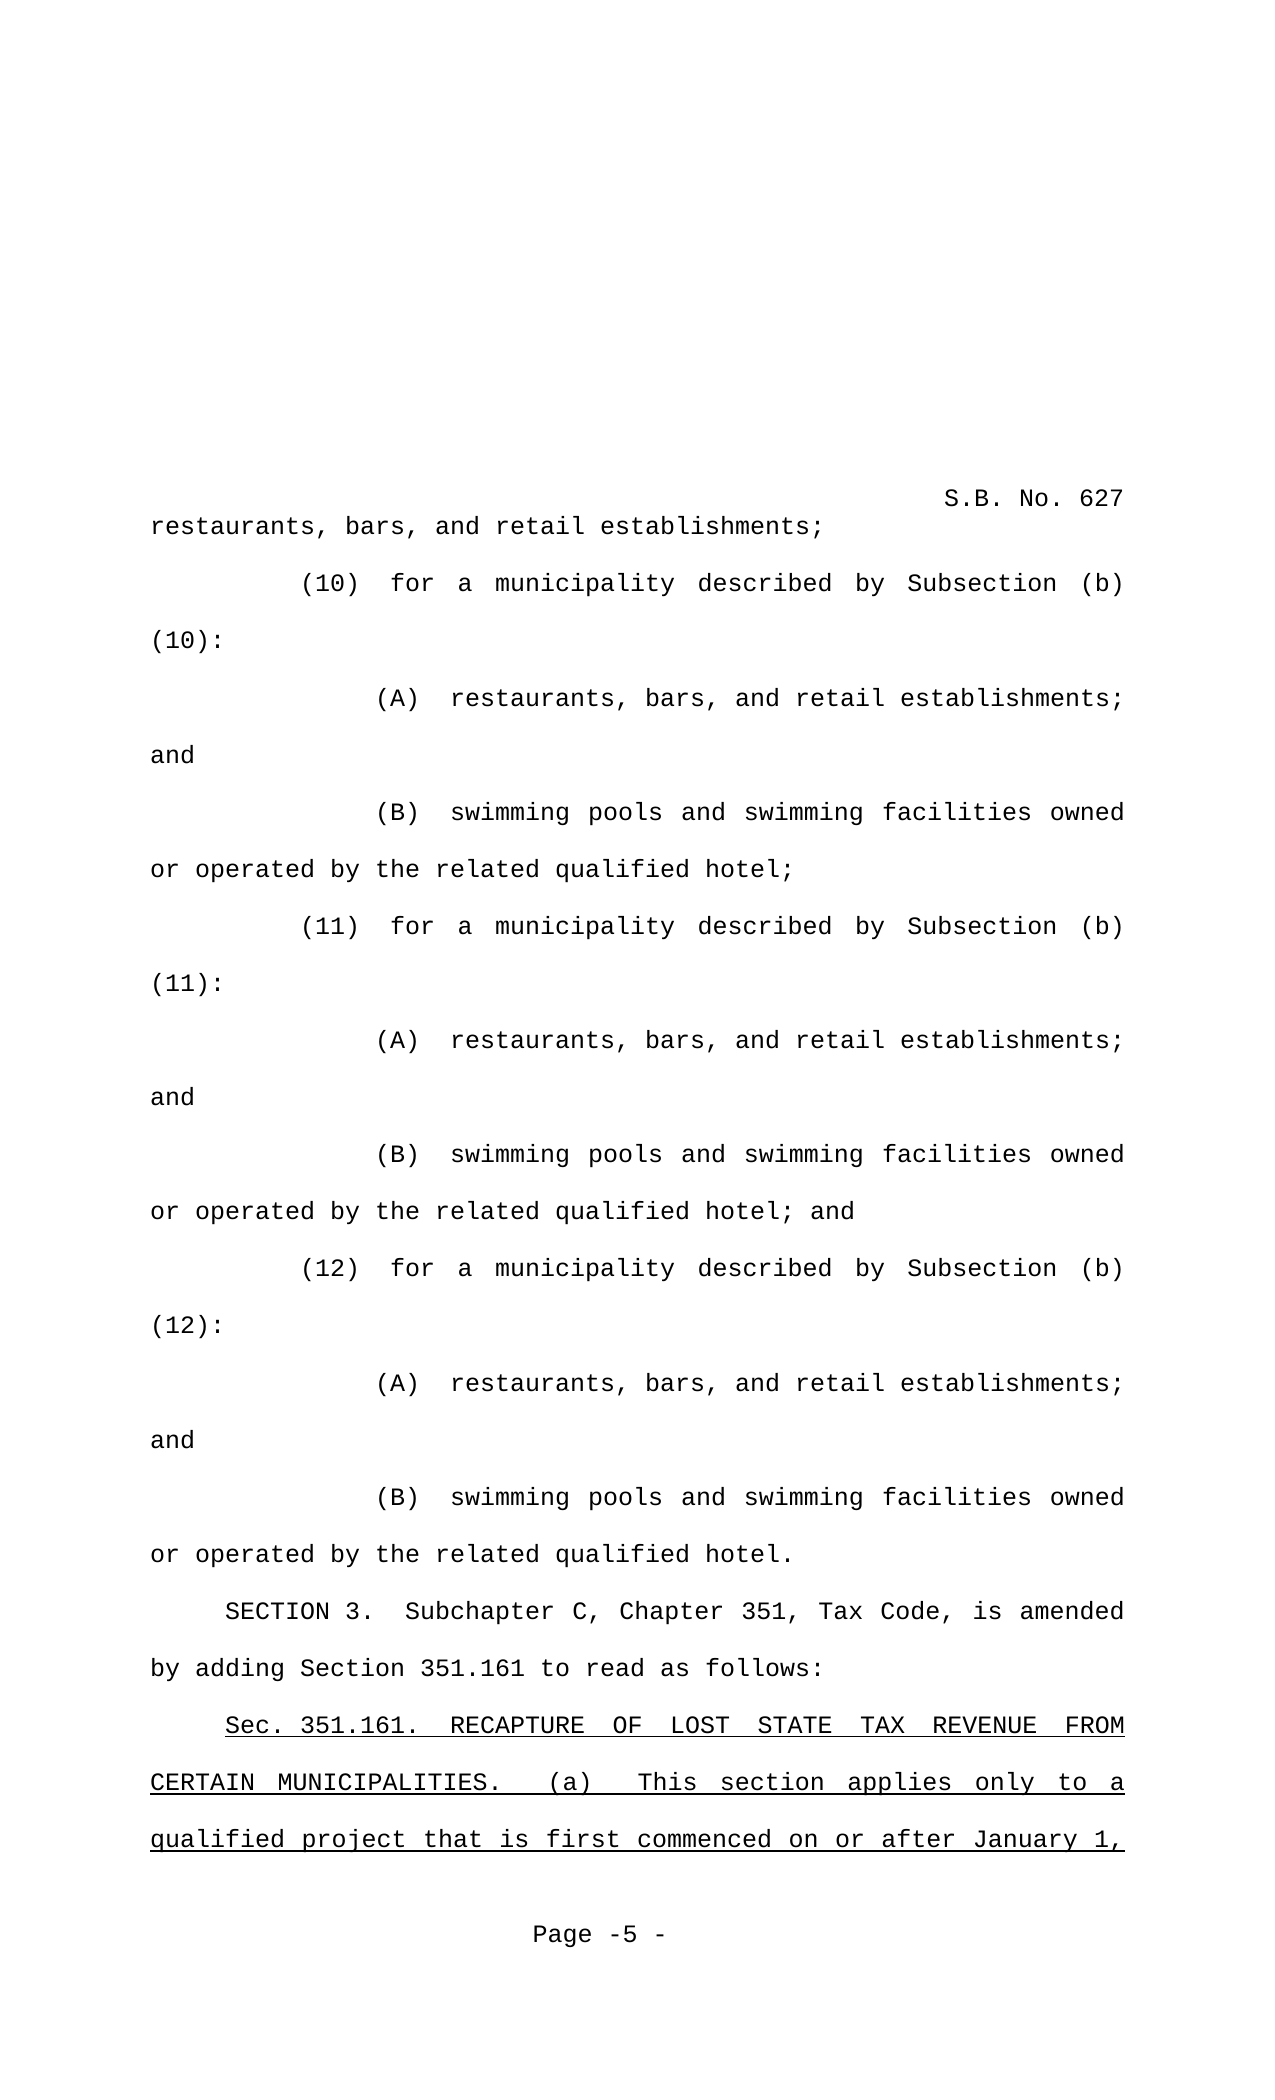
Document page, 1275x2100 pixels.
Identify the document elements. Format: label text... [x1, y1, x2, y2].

text (A) restaurants, bars, and retail establishments; and [150, 1370, 1125, 1456]
text (A) restaurants, bars, and retail establishments; and [150, 1027, 1125, 1113]
text (B) swimming pools and swimming facilities owned or operated by the related qualified hotel; [150, 799, 1125, 885]
text SECTION 3. Subchapter C, Chapter 351, Tax Code, is amended by adding Section 351.161 to read as follows: [150, 1598, 1125, 1684]
text (11) for a municipality described by Subsection (b)(11): [150, 913, 1125, 999]
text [150, 514, 1125, 542]
text (B) swimming pools and swimming facilities owned or operated by the related qualified hotel. [150, 1484, 1125, 1570]
text (A) restaurants, bars, and retail establishments; and [150, 685, 1125, 771]
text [150, 1795, 1125, 1850]
text (10) for a municipality described by Subsection (b)(10): [150, 571, 1125, 656]
text (B) swimming pools and swimming facilities owned or operated by the related qualified hotel; and [150, 1142, 1125, 1227]
text (12) for a municipality described by Subsection (b)(12): [150, 1256, 1125, 1341]
